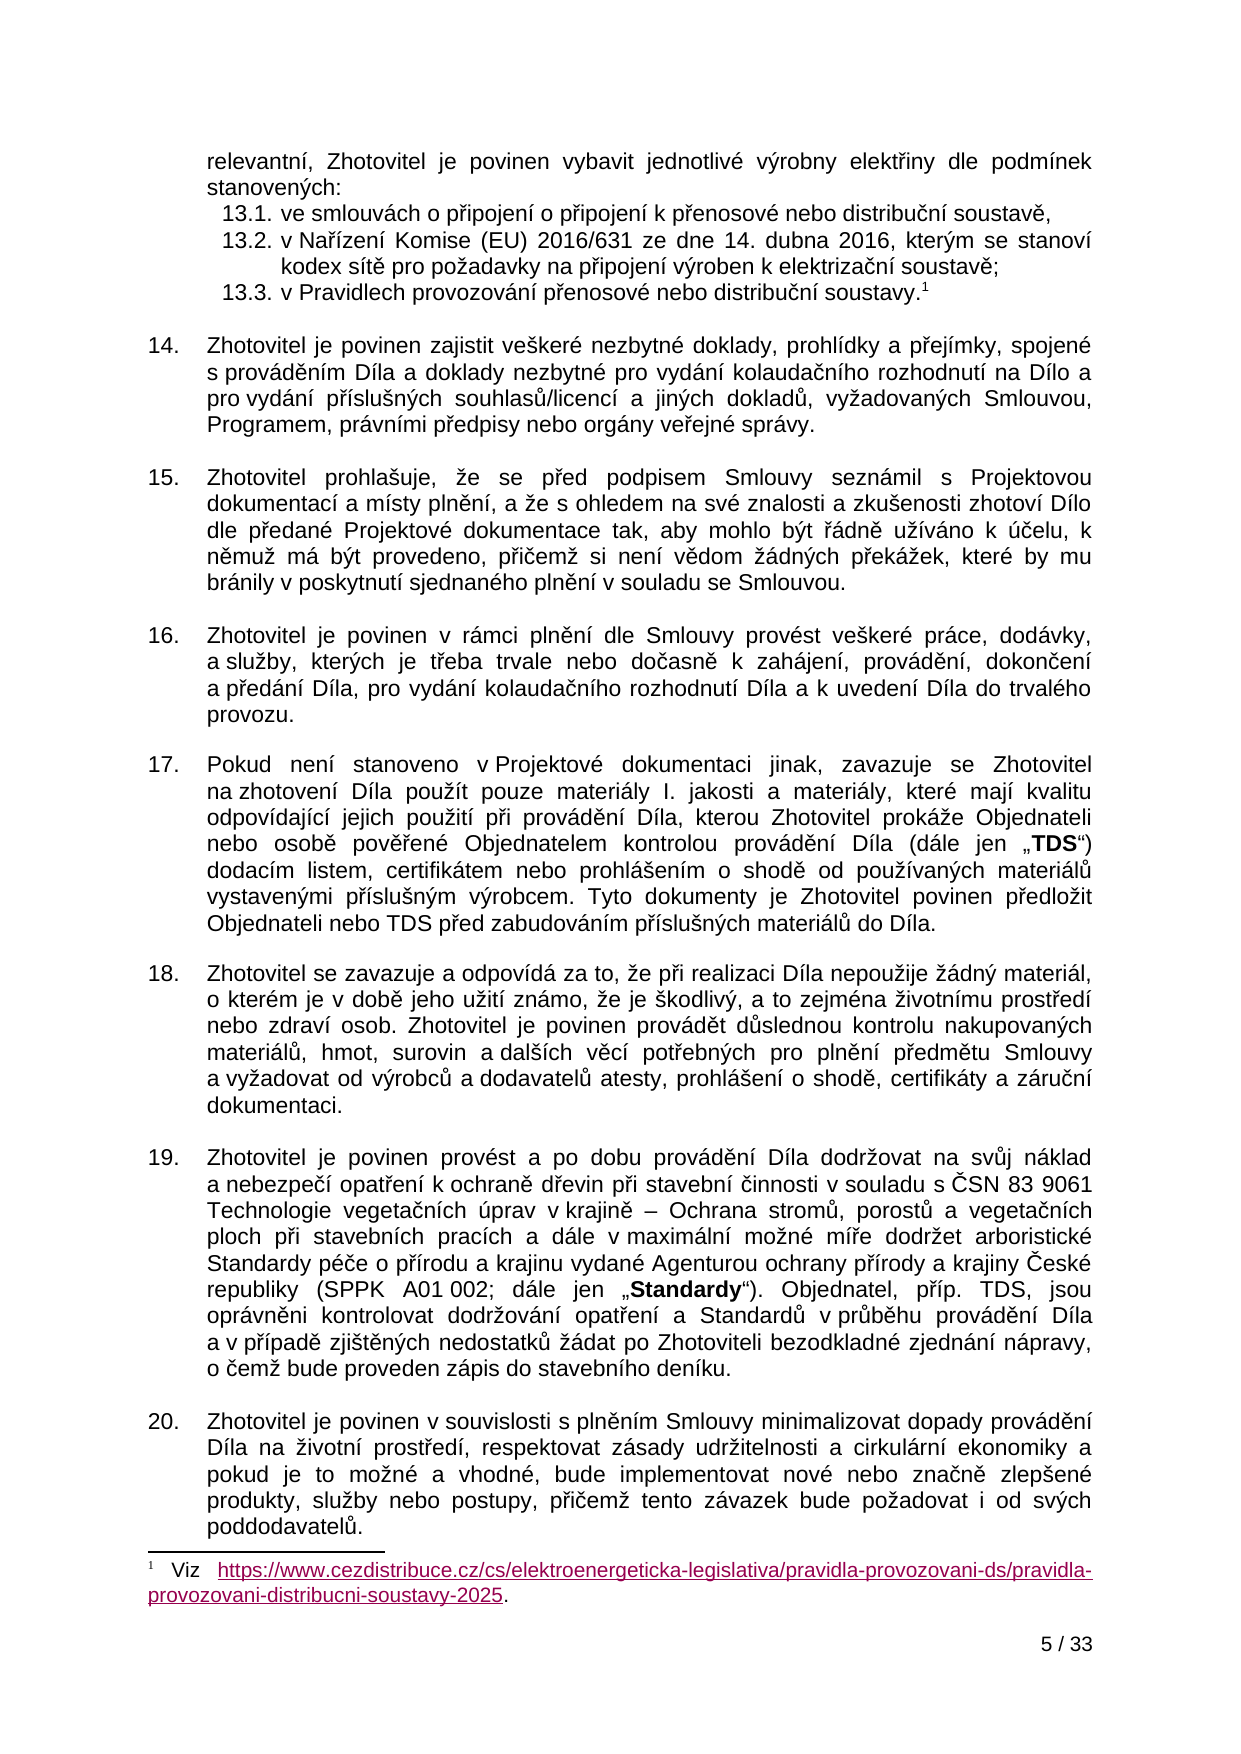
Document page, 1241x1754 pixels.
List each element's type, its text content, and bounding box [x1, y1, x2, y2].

list Zhotovitel je povinen zajistit veškeré nezbytné doklady, prohlídky a přejímky, spojené s prováděním Díla a doklady nezbytné pro vydání kolaudačního rozhodnutí na Dílo a pro vydání příslušných souhlasů/licencí a jiných dokladů, vyžadovaných Smlouvou, Programem, právními předpisy nebo orgány veřejné správy. [148, 332, 1093, 437]
list Pokud není stanoveno v Projektové dokumentaci jinak, zavazuje se Zhotovitel na zhotovení Díla použít pouze materiály I. jakosti a materiály, které mají kvalitu odpovídající jejich použití při provádění Díla, kterou Zhotovitel prokáže Objednateli nebo osobě pověřené Objednatelem kontrolou provádění Díla (dále jen „TDS“) dodacím listem, certifikátem nebo prohlášením o shodě od používaných materiálů vystavenými příslušným výrobcem. Tyto dokumenty je Zhotovitel povinen předložit Objednateli nebo TDS před zabudováním příslušných materiálů do Díla. [148, 751, 1093, 936]
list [148, 148, 1093, 200]
list Zhotovitel prohlašuje, že se před podpisem Smlouvy seznámil s Projektovou dokumentací a místy plnění, a že s ohledem na své znalosti a zkušenosti zhotoví Dílo dle předané Projektové dokumentace tak, aby mohlo být řádně užíváno k účelu, k němuž má být provedeno, přičemž si není vědom žádných překážek, které by mu bránily v poskytnutí sjednaného plnění v souladu se Smlouvou. [148, 464, 1093, 596]
list Zhotovitel se zavazuje a odpovídá za to, že při realizaci Díla nepoužije žádný materiál, o kterém je v době jeho užití známo, že je škodlivý, a to zejména životnímu prostředí nebo zdraví osob. Zhotovitel je povinen provádět důslednou kontrolu nakupovaných materiálů, hmot, surovin a dalších věcí potřebných pro plnění předmětu Smlouvy a vyžadovat od výrobců a dodavatelů atesty, prohlášení o shodě, certifikáty a záruční dokumentaci. [148, 960, 1093, 1118]
list v Nařízení Komise (EU) 2016/631 ze dne 14. dubna 2016, kterým se stanoví kodex sítě pro požadavky na připojení výroben k elektrizační soustavě; [222, 227, 1093, 279]
list Zhotovitel je povinen v rámci plnění dle Smlouvy provést veškeré práce, dodávky, a služby, kterých je třeba trvale nebo dočasně k zahájení, provádění, dokončení a předání Díla, pro vydání kolaudačního rozhodnutí Díla a k uvedení Díla do trvalého provozu. [148, 622, 1093, 727]
list v Pravidlech provozování přenosové nebo distribuční soustavy. [222, 279, 1093, 306]
list Zhotovitel je povinen v souvislosti s plněním Smlouvy minimalizovat dopady provádění Díla na životní prostředí, respektovat zásady udržitelnosti a cirkulární ekonomiky a pokud je to možné a vhodné, bude implementovat nové nebo značně zlepšené produkty, služby nebo postupy, přičemž tento závazek bude požadovat i od svých poddodavatelů. [148, 1408, 1093, 1539]
list Zhotovitel je povinen provést a po dobu provádění Díla dodržovat na svůj náklad a nebezpečí opatření k ochraně dřevin při stavební činnosti v souladu s ČSN 83 9061 Technologie vegetačních úprav v krajině – Ochrana stromů, porostů a vegetačních ploch při stavebních pracích a dále v maximální možné míře dodržet arboristické Standardy péče o přírodu a krajinu vydané Agenturou ochrany přírody a krajiny České republiky (SPPK A01 002; dále jen „Standardy“). Objednatel, příp. TDS, jsou oprávněni kontrolovat dodržování opatření a Standardů v průběhu provádění Díla a v případě zjištěných nedostatků žádat po Zhotoviteli bezodkladné zjednání nápravy, o čemž bude proveden zápis do stavebního deníku. [148, 1144, 1093, 1381]
list ve smlouvách o připojení o připojení k přenosové nebo distribuční soustavě, [222, 200, 1093, 227]
